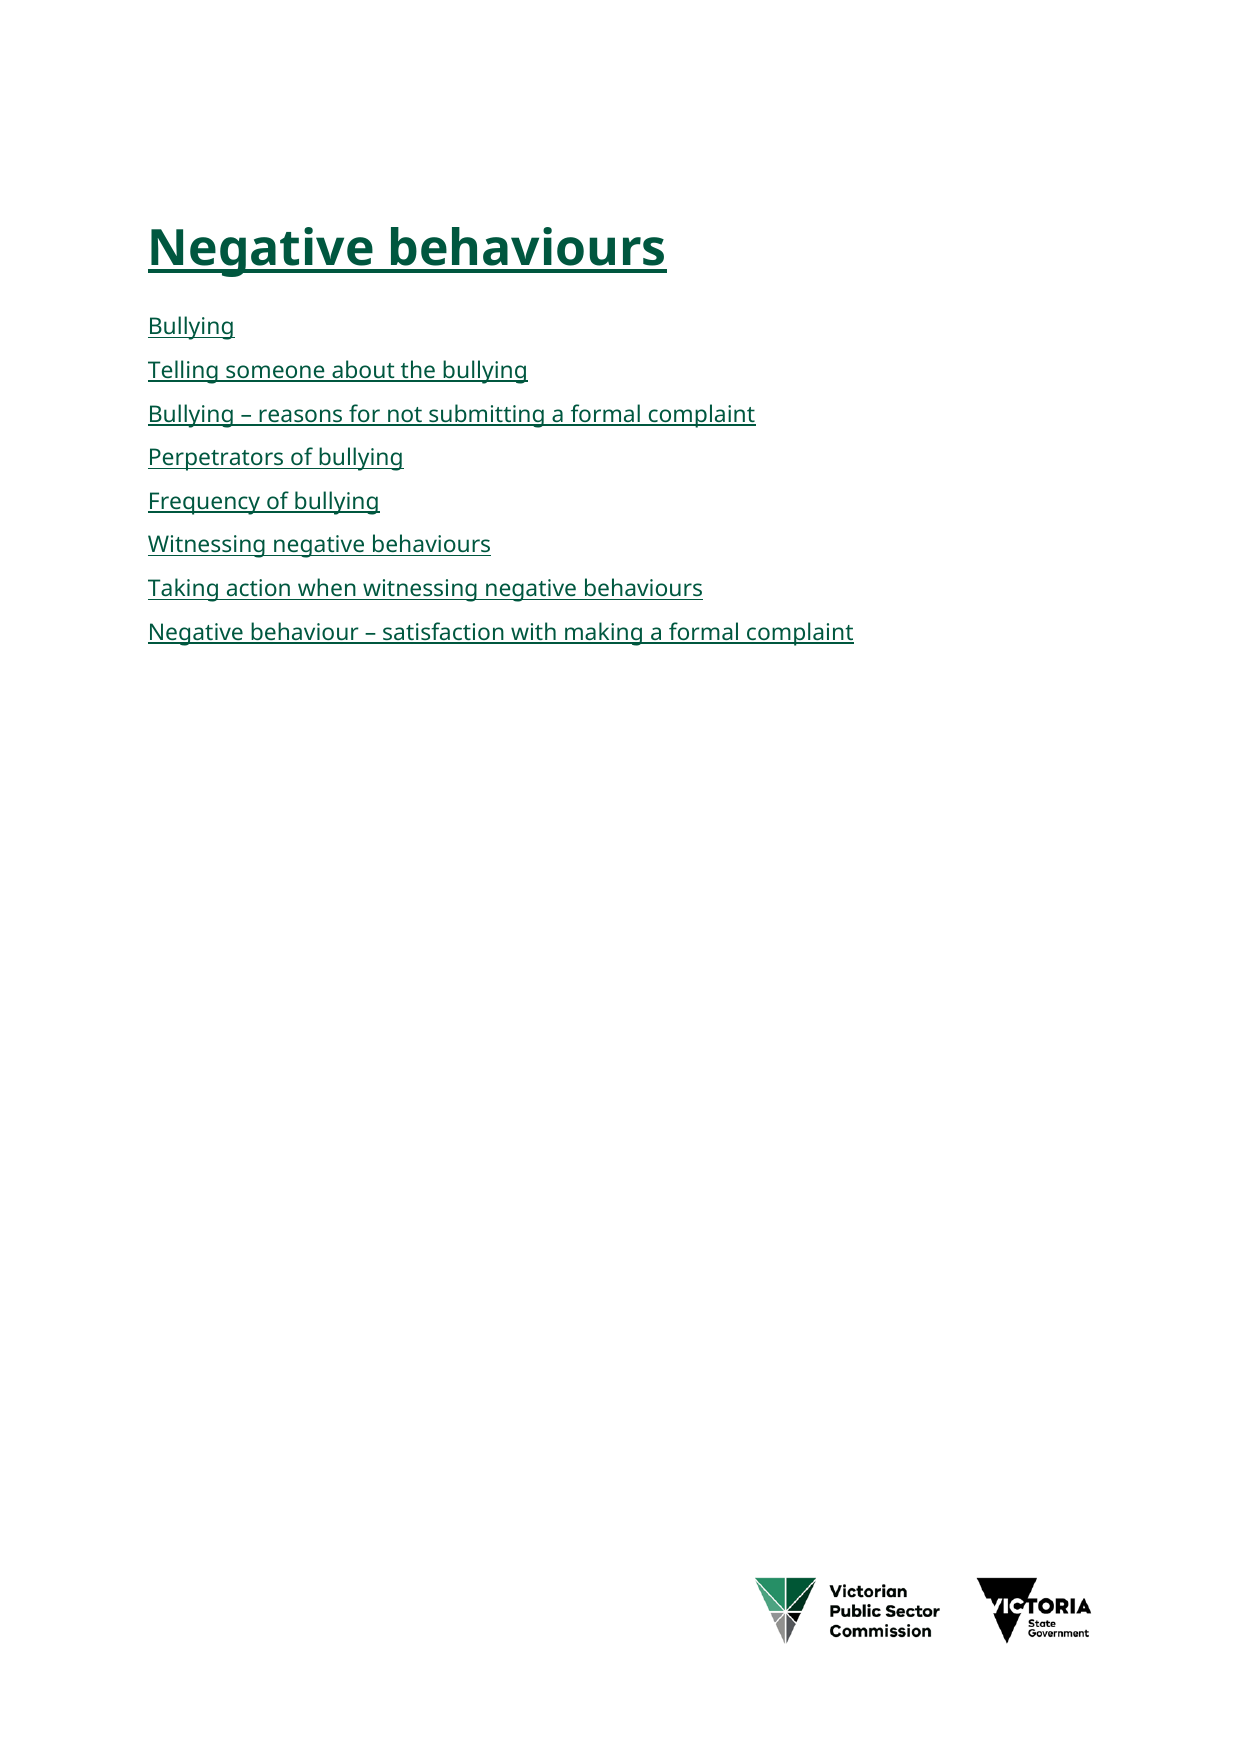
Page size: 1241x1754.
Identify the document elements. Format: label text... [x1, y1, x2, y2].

text Telling someone about the bullying [148, 354, 1092, 385]
text Taking action when witnessing negative behaviours [148, 572, 1092, 603]
subtitle Negative behaviours [148, 212, 1092, 280]
text Bullying – reasons for not submitting a formal complaint [148, 397, 1092, 429]
text Witnessing negative behaviours [148, 528, 1092, 560]
text Perpetrators of bullying [148, 441, 1092, 472]
text Frequency of bullying [148, 485, 1092, 516]
text Negative behaviour – satisfaction with making a formal complaint [148, 616, 1092, 647]
picture [754, 1577, 1093, 1645]
text Bullying [148, 310, 1092, 341]
